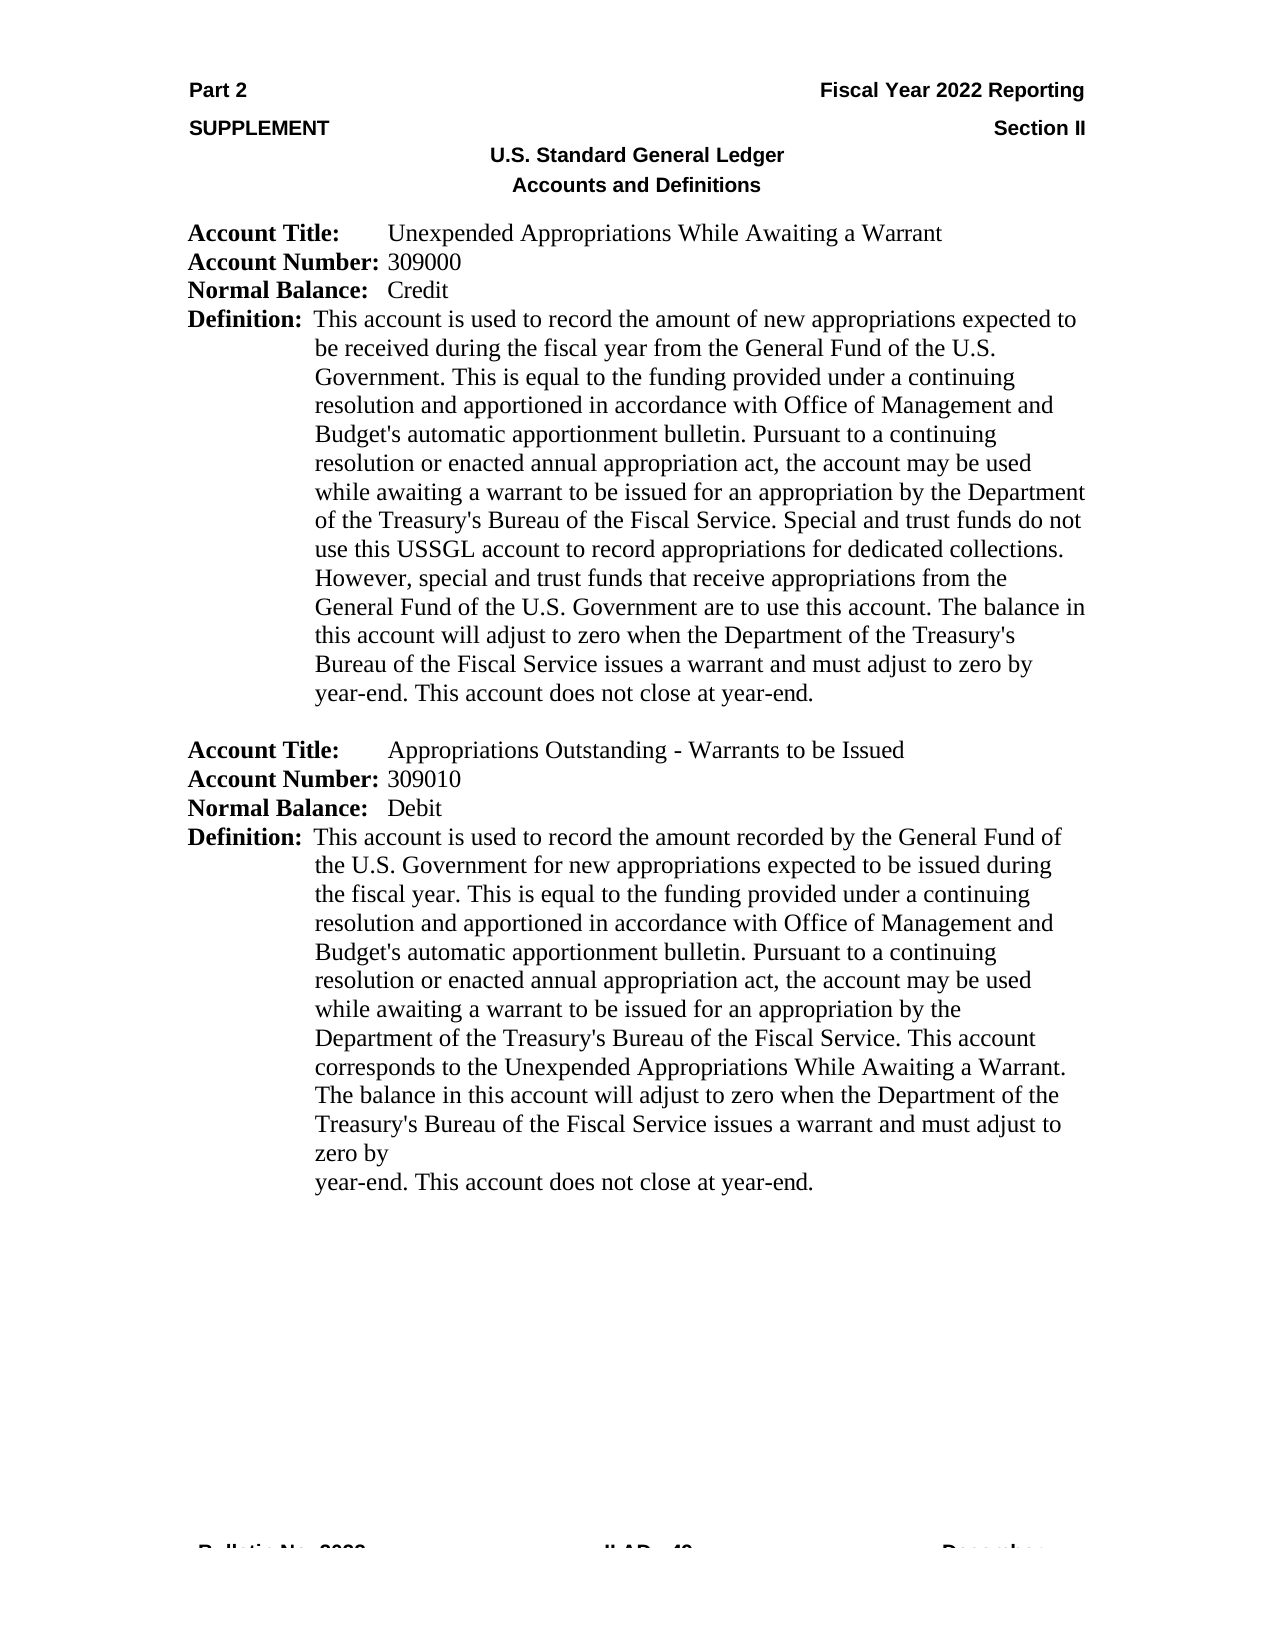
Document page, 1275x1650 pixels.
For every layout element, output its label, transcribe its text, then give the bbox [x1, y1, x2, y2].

text Normal Balance: Credit [187, 276, 1098, 304]
text Account Title: Appropriations Outstanding - Warrants to be Issued [187, 735, 1098, 764]
text Account Number: 309010 [187, 764, 1098, 793]
text However, special and trust funds that receive appropriations from the General Fund of the U.S. Government are to use this account. The balance in this account will adjust to zero when the Department of the Treasury's Bureau of the Fiscal Service issues a warrant and must adjust to zero by [314, 563, 1086, 678]
text year-end. This account does not close at year-end. [314, 678, 1098, 707]
text Normal Balance: Debit [187, 793, 1098, 822]
text Account Title: Unexpended Appropriations While Awaiting a Warrant [187, 218, 1098, 247]
text Account Number: 309000 [187, 247, 1098, 276]
text Definition: This account is used to record the amount recorded by the General Fund of the U.S. Government for new appropriations expected to be issued during the fiscal year. This is equal to the funding provided under a continuing resolution and apportioned in accordance with Office of Management and Budget's automatic apportionment bulletin. Pursuant to a continuing resolution or enacted annual appropriation act, the account may be used while awaiting a warrant to be issued for an appropriation by the Department of the Treasury's Bureau of the Fiscal Service. This account corresponds to the Unexpended Appropriations While Awaiting a Warrant. The balance in this account will adjust to zero when the Department of the Treasury's Bureau of the Fiscal Service issues a warrant and must adjust to zero by [187, 822, 1084, 1167]
text year-end. This account does not close at year-end. [314, 1167, 1098, 1195]
text Definition: This account is used to record the amount of new appropriations expected to be received during the fiscal year from the General Fund of the U.S. Government. This is equal to the funding provided under a continuing resolution and apportioned in accordance with Office of Management and Budget's automatic apportionment bulletin. Pursuant to a continuing resolution or enacted annual appropriation act, the account may be used while awaiting a warrant to be issued for an appropriation by the Department of the Treasury's Bureau of the Fiscal Service. Special and trust funds do not use this USSGL account to record appropriations for dedicated collections. [187, 304, 1085, 563]
